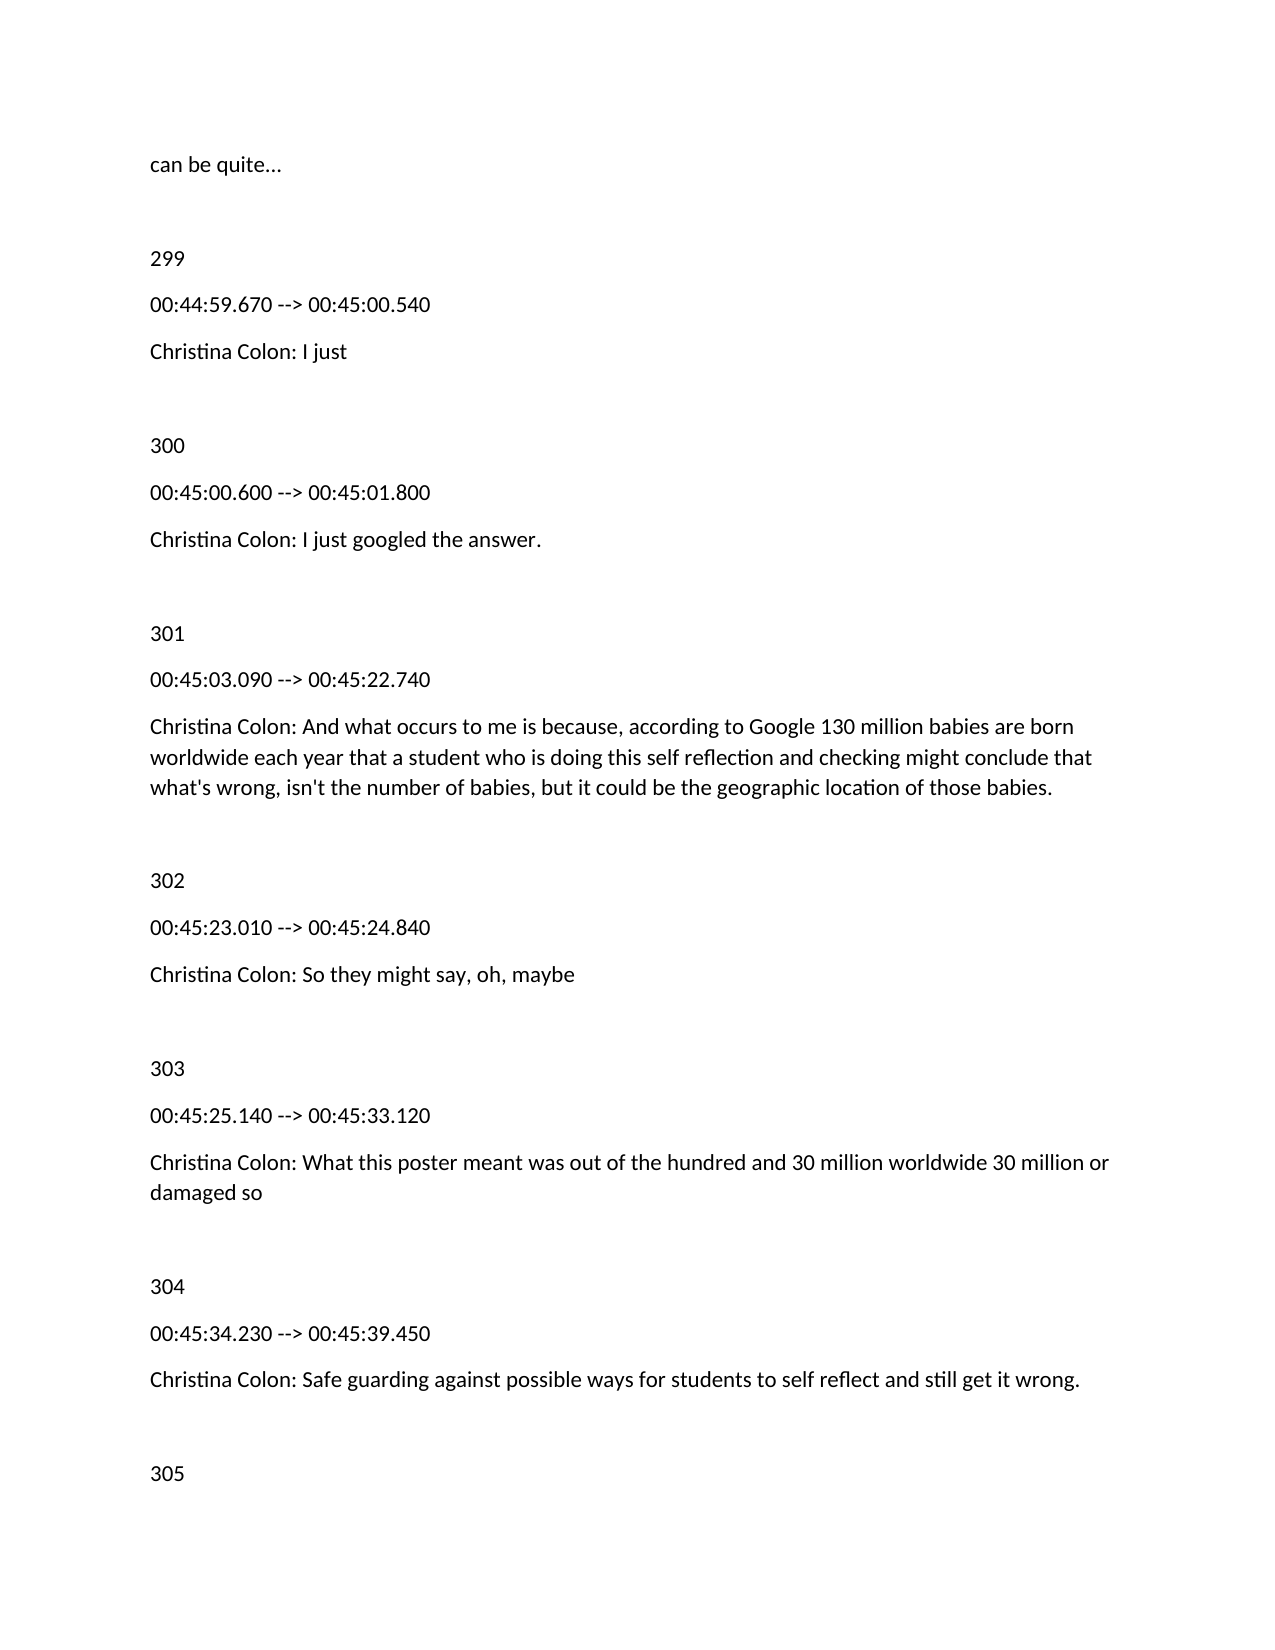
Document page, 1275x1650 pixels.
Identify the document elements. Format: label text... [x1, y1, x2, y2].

text Christina Colon: I just googled the answer. [150, 525, 1125, 553]
text 00:45:03.090 --> 00:45:22.740 [150, 666, 1125, 694]
text 00:45:00.600 --> 00:45:01.800 [150, 478, 1125, 506]
text Christina Colon: So they might say, oh, maybe [150, 960, 1125, 988]
text 299 [150, 244, 1125, 272]
text 305 [150, 1459, 1125, 1487]
text can be quite... [150, 150, 1125, 178]
text 302 [150, 867, 1125, 895]
text 301 [150, 619, 1125, 647]
text 303 [150, 1054, 1125, 1082]
text 300 [150, 431, 1125, 459]
text 304 [150, 1272, 1125, 1300]
text 00:45:25.140 --> 00:45:33.120 [150, 1101, 1125, 1129]
text 00:44:59.670 --> 00:45:00.540 [150, 291, 1125, 319]
text 00:45:34.230 --> 00:45:39.450 [150, 1319, 1125, 1347]
text Christina Colon: What this poster meant was out of the hundred and 30 million worldwide 30 million or damaged so [150, 1148, 1125, 1206]
text 00:45:23.010 --> 00:45:24.840 [150, 913, 1125, 942]
text Christina Colon: And what occurs to me is because, according to Google 130 million babies are born worldwide each year that a student who is doing this self reflection and checking might conclude that what's wrong, isn't the number of babies, but it could be the geographic location of those babies. [150, 712, 1125, 801]
text Christina Colon: Safe guarding against possible ways for students to self reflect and still get it wrong. [150, 1366, 1125, 1394]
text Christina Colon: I just [150, 337, 1125, 366]
